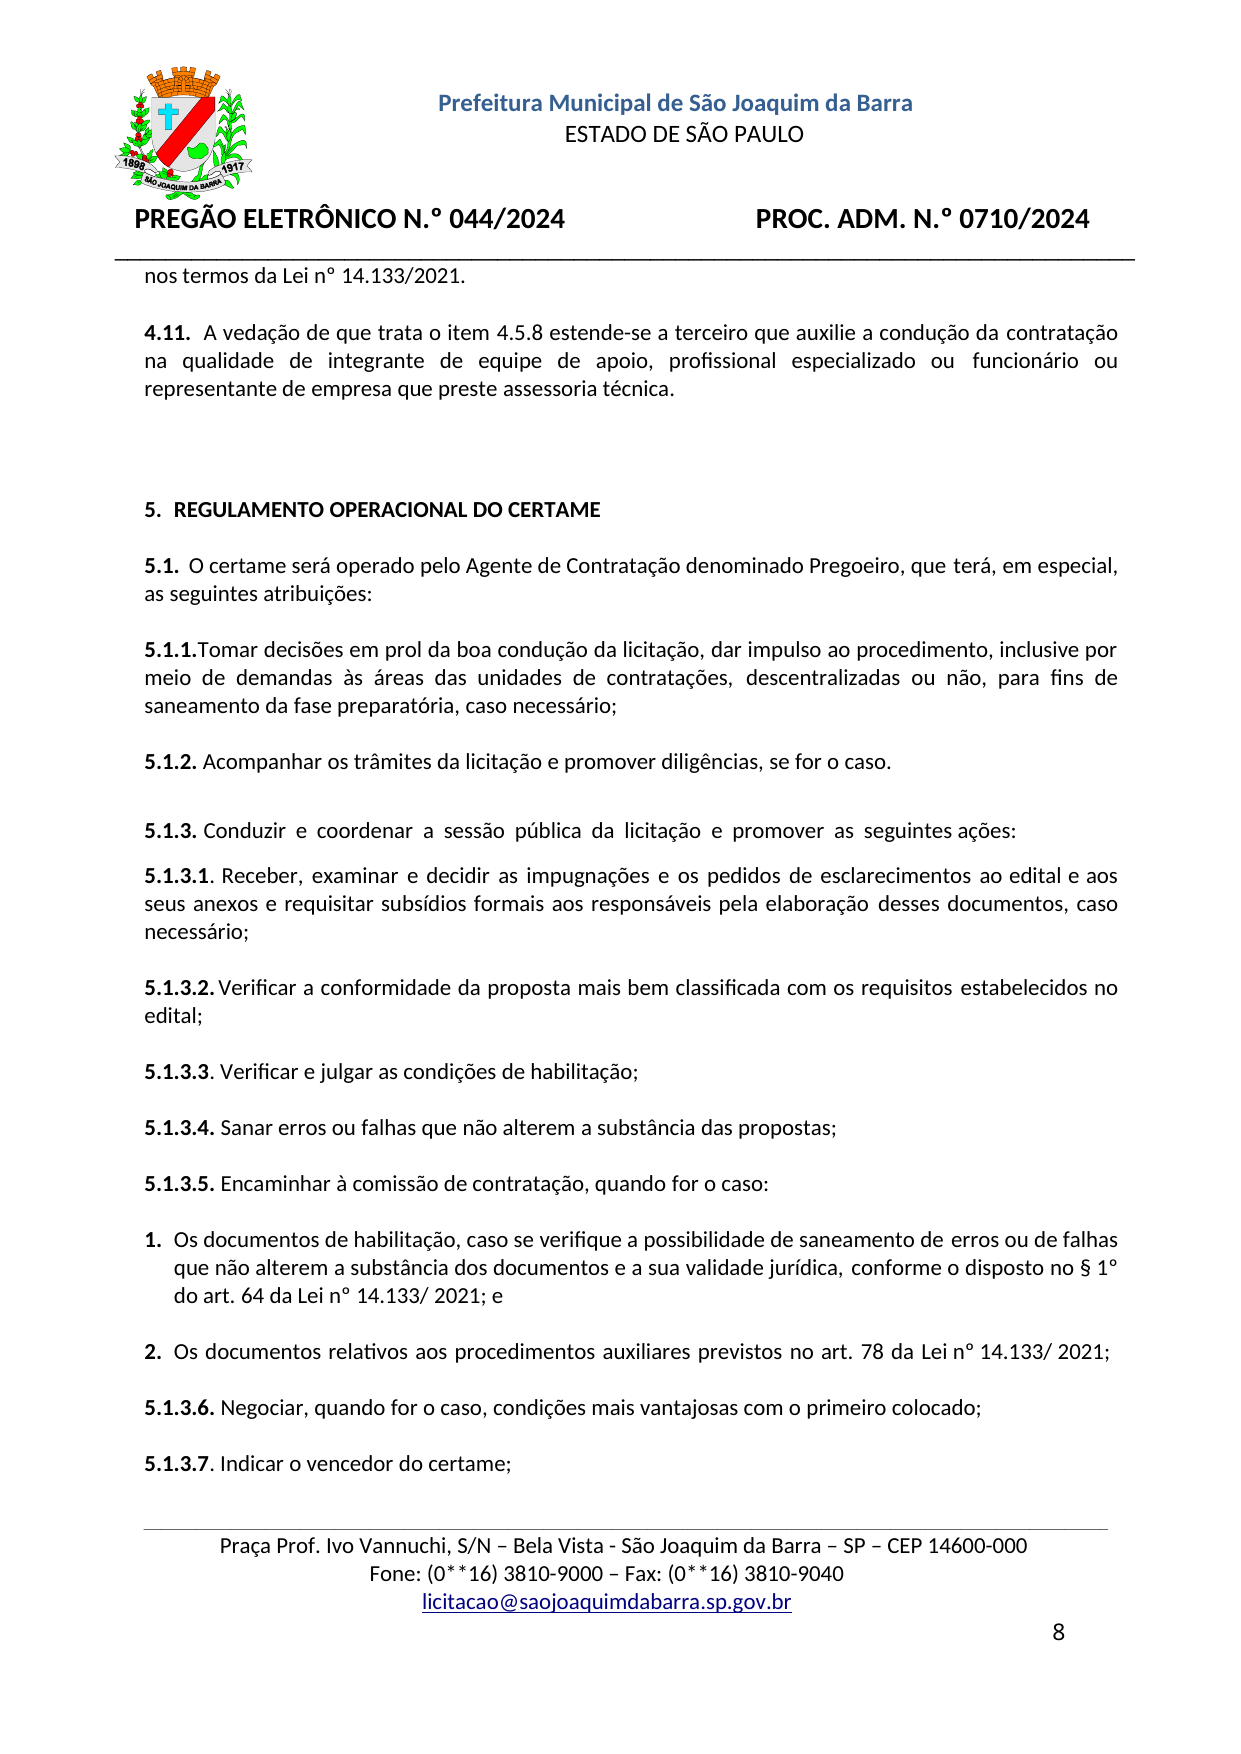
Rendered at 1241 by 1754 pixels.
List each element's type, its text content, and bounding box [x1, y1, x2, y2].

list Os documentos de habilitação, caso se verifique a possibilidade de saneamento de erros ou de falhas que não alterem a substância dos documentos e a sua validade jurídica, conforme o disposto no § 1º do art. 64 da Lei nº 14.133/ 2021; e [144, 1225, 1118, 1309]
text 5.1.3.5. Encaminhar à comissão de contratação, quando for o caso: [129, 1169, 1118, 1197]
list O certame será operado pelo Agente de Contratação denominado Pregoeiro, que terá, em especial, as seguintes atribuições: [144, 551, 1118, 607]
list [144, 262, 1118, 290]
text 5.1.3.6. Negociar, quando for o caso, condições mais vantajosas com o primeiro colocado; [129, 1393, 1118, 1421]
text 5.1.2. Acompanhar os trâmites da licitação e promover diligências, se for o caso. [114, 747, 1118, 776]
text 5.1.3.1. Receber, examinar e decidir as impugnações e os pedidos de esclarecimentos ao edital e aos seus anexos e requisitar subsídios formais aos responsáveis pela elaboração desses documentos, caso necessário; [144, 861, 1118, 945]
list Conduzir e coordenar a sessão pública da licitação e promover as seguintes ações: [144, 816, 1118, 844]
list Verificar a conformidade da proposta mais bem classificada com os requisitos estabelecidos no edital; [144, 973, 1118, 1029]
text 5.1.3.3. Verificar e julgar as condições de habilitação; [129, 1057, 1118, 1085]
text 5.1.1.Tomar decisões em prol da boa condução da licitação, dar impulso ao procedimento, inclusive por meio de demandas às áreas das unidades de contratações, descentralizadas ou não, para fins de saneamento da fase preparatória, caso necessário; [144, 635, 1118, 719]
list A vedação de que trata o item 4.5.8 estende-se a terceiro que auxilie a condução da contratação na qualidade de integrante de equipe de apoio, profissional especializado ou funcionário ou representante de empresa que preste assessoria técnica. [144, 318, 1118, 402]
subtitle REGULAMENTO OPERACIONAL DO CERTAME [144, 495, 1118, 523]
text 5.1.3.4. Sanar erros ou falhas que não alterem a substância das propostas; [129, 1113, 1118, 1141]
list 5.1.3.7. Indicar o vencedor do certame; [144, 1449, 1118, 1477]
list Os documentos relativos aos procedimentos auxiliares previstos no art. 78 da Lei nº 14.133/ 2021; [144, 1337, 1118, 1365]
